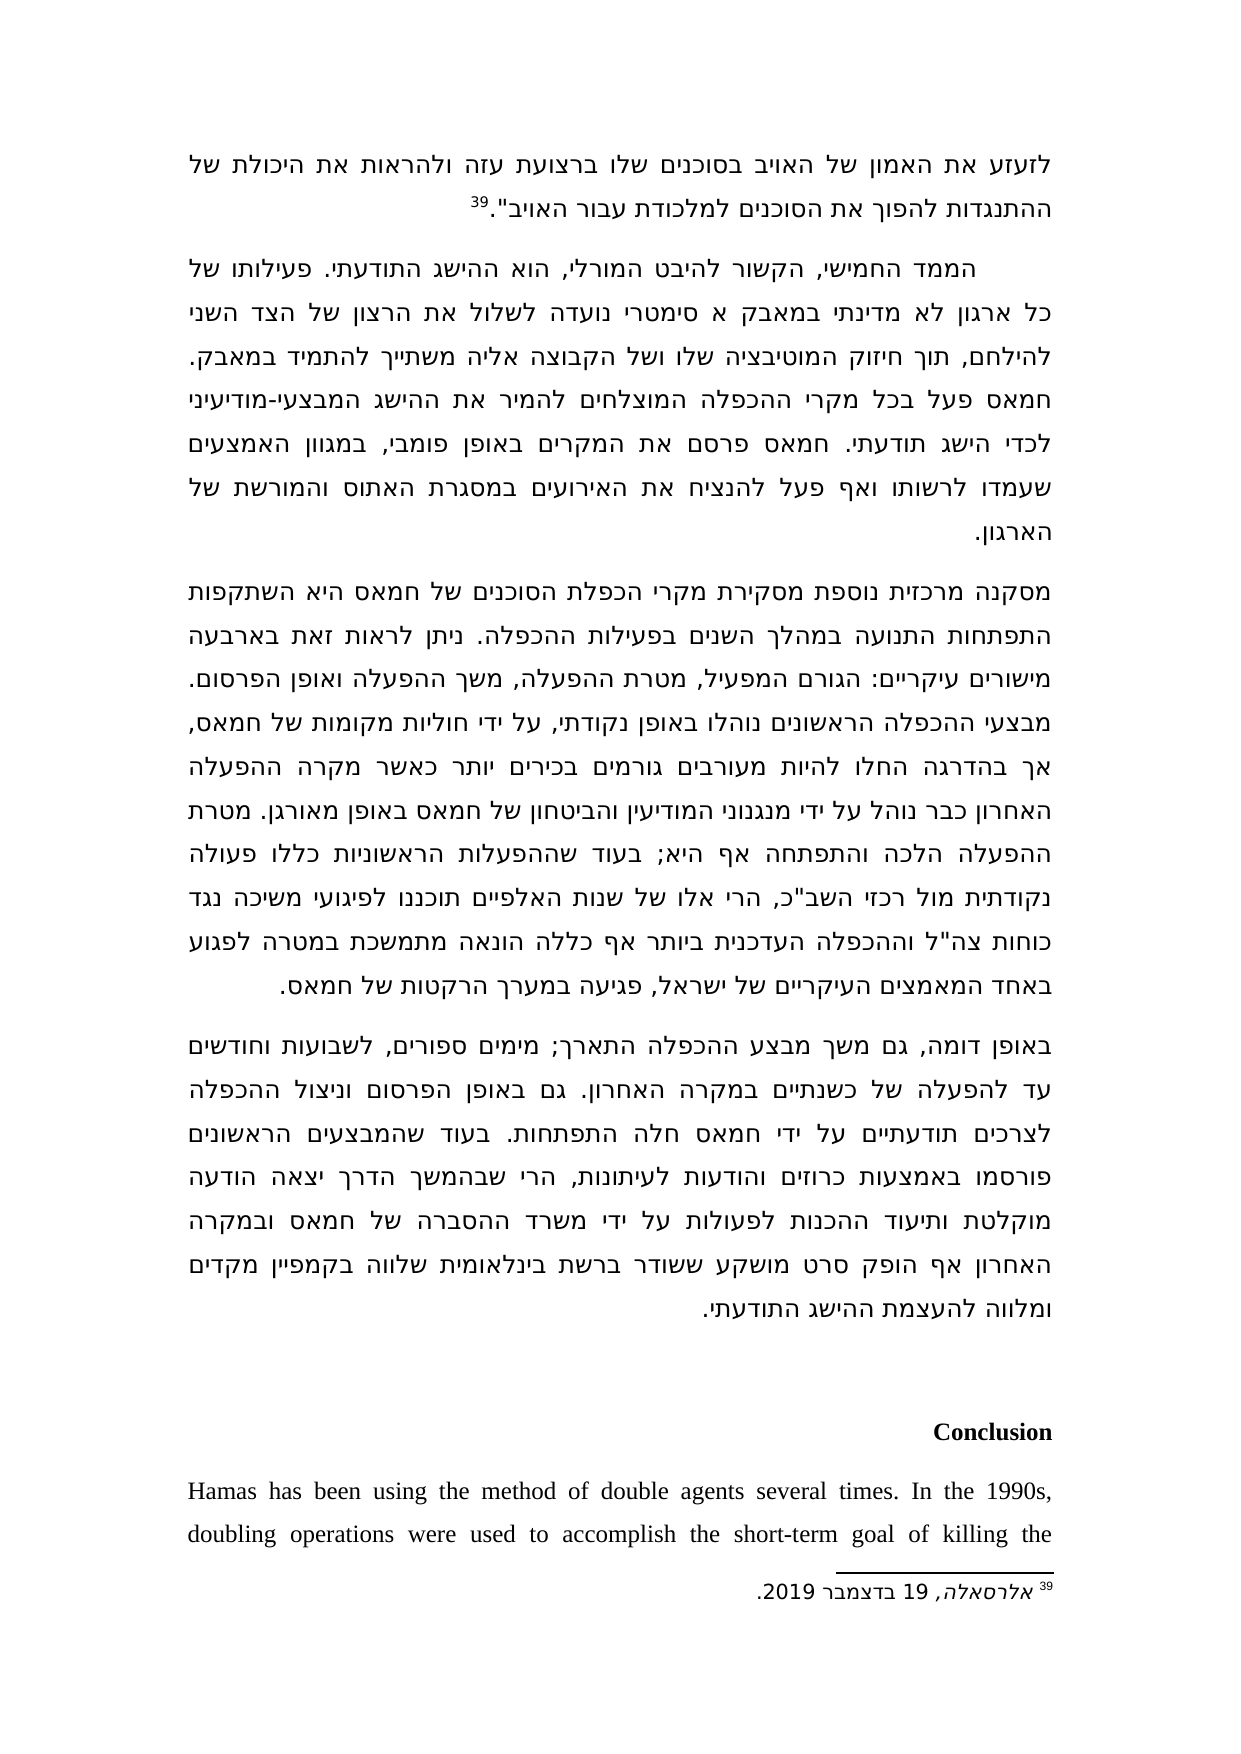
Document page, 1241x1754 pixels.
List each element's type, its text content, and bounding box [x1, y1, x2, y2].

text Conclusion [187, 1417, 1053, 1445]
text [187, 150, 1053, 223]
text באופן דומה, גם משך מבצע ההכפלה התארך; מימים ספורים, לשבועות וחודשים עד להפעלה של כשנתיים במקרה האחרון. גם באופן הפרסום וניצול ההכפלה לצרכים תודעתיים על ידי חמאס חלה התפתחות. בעוד שהמבצעים הראשונים פורסמו באמצעות כרוזים והודעות לעיתונות, הרי שבהמשך הדרך יצאה הודעה מוקלטת ותיעוד ההכנות לפעולות על ידי משרד ההסברה של חמאס ובמקרה האחרון אף הופק סרט מושקע ששודר ברשת בינלאומית שלווה בקמפיין מקדים ומלווה להעצמת ההישג התודעתי. [187, 1031, 1053, 1323]
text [187, 1476, 1053, 1548]
text מסקנה מרכזית נוספת מסקירת מקרי הכפלת הסוכנים של חמאס היא השתקפות התפתחות התנועה במהלך השנים בפעילות ההכפלה. ניתן לראות זאת בארבעה מישורים עיקריים: הגורם המפעיל, מטרת ההפעלה, משך ההפעלה ואופן הפרסום. מבצעי ההכפלה הראשונים נוהלו באופן נקודתי, על ידי חוליות מקומות של חמאס, אך בהדרגה החלו להיות מעורבים גורמים בכירים יותר כאשר מקרה ההפעלה האחרון כבר נוהל על ידי מנגנוני המודיעין והביטחון של חמאס באופן מאורגן. מטרת ההפעלה הלכה והתפתחה אף היא; בעוד שההפעלות הראשוניות כללו פעולה נקודתית מול רכזי השב"כ, הרי אלו של שנות האלפיים תוכננו לפיגועי משיכה נגד כוחות צה"ל וההכפלה העדכנית ביותר אף כללה הונאה מתמשכת במטרה לפגוע באחד המאמצים העיקריים של ישראל, פגיעה במערך הרקטות של חמאס. [187, 577, 1053, 1000]
text הממד החמישי, הקשור להיבט המורלי, הוא ההישג התודעתי. פעילותו של כל ארגון לא מדינתי במאבק א סימטרי נועדה לשלול את הרצון של הצד השני להילחם, תוך חיזוק המוטיבציה שלו ושל הקבוצה אליה משתייך להתמיד במאבק. חמאס פעל בכל מקרי ההכפלה המוצלחים להמיר את ההישג המבצעי-מודיעיני לכדי הישג תודעתי. חמאס פרסם את המקרים באופן פומבי, במגוון האמצעים שעמדו לרשותו ואף פעל להנציח את האירועים במסגרת האתוס והמורשת של הארגון. [187, 254, 1053, 546]
